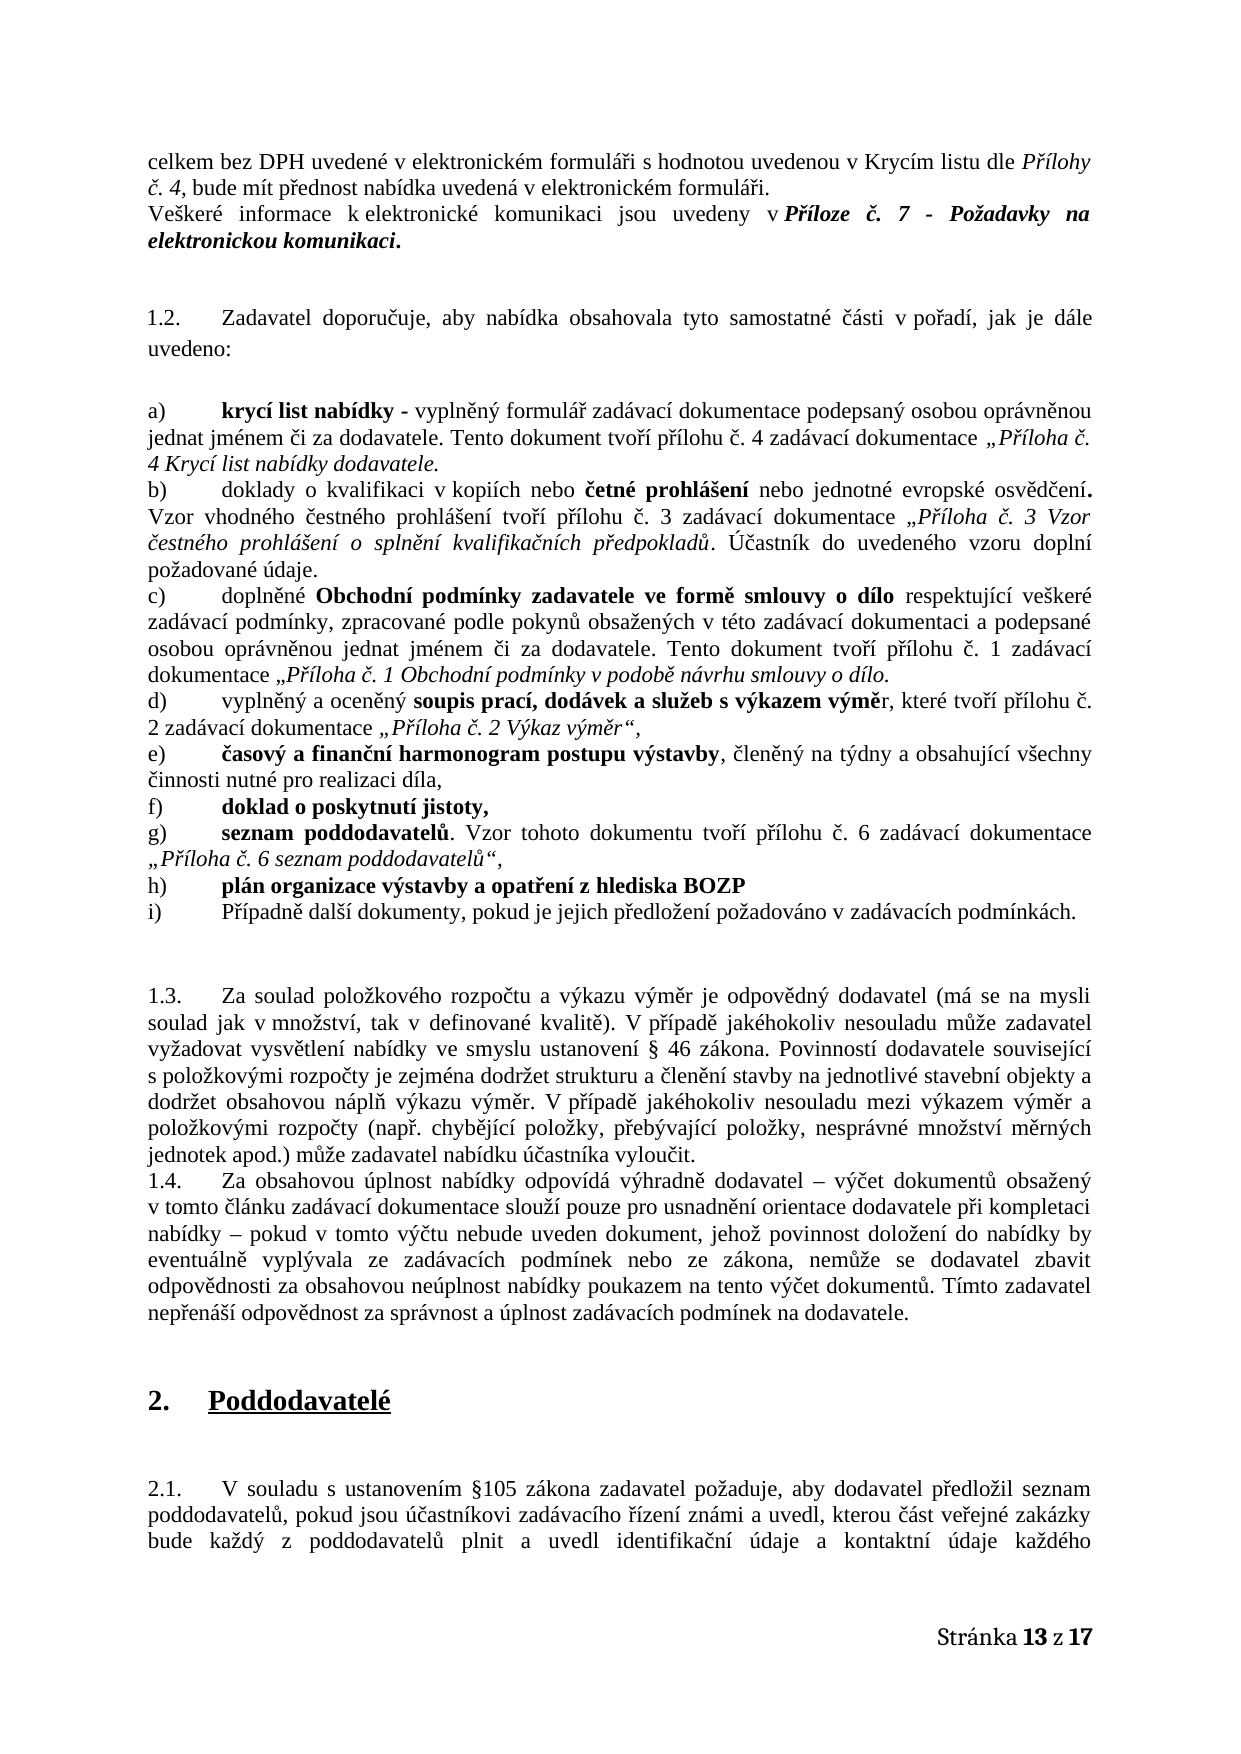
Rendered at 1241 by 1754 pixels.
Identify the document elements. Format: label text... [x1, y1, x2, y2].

subtitle vyplněný a oceněný soupis prací, dodávek a služeb s výkazem výměr, které tvoří přílohu č. 2 zadávací dokumentace „Příloha č. 2 Výkaz výměr“, [148, 687, 1093, 740]
subtitle doplněné Obchodní podmínky zadavatele ve formě smlouvy o dílo respektující veškeré zadávací podmínky, zpracované podle pokynů obsažených v této zadávací dokumentaci a podepsané osobou oprávněnou jednat jménem či za dodavatele. Tento dokument tvoří přílohu č. 1 zadávací dokumentace „Příloha č. 1 Obchodní podmínky v podobě návrhu smlouvy o dílo. [148, 582, 1093, 687]
subtitle doklad o poskytnutí jistoty, [148, 793, 1093, 819]
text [148, 148, 1093, 200]
text Veškeré informace k elektronické komunikaci jsou uvedeny v Příloze č. 7 - Požadavky na elektronickou komunikaci. [148, 200, 1093, 253]
subtitle Za soulad položkového rozpočtu a výkazu výměr je odpovědný dodavatel (má se na mysli soulad jak v množství, tak v definované kvalitě). V případě jakéhokoliv nesouladu může zadavatel vyžadovat vysvětlení nabídky ve smyslu ustanovení § 46 zákona. Povinností dodavatele související s položkovými rozpočty je zejména dodržet strukturu a členění stavby na jednotlivé stavební objekty a dodržet obsahovou náplň výkazu výměr. V případě jakéhokoliv nesouladu mezi výkazem výměr a položkovými rozpočty (např. chybějící položky, přebývající položky, nesprávné množství měrných jednotek apod.) může zadavatel nabídku účastníka vyloučit. [148, 983, 1093, 1167]
subtitle krycí list nabídky - vyplněný formulář zadávací dokumentace podepsaný osobou oprávněnou jednat jménem či za dodavatele. Tento dokument tvoří přílohu č. 4 zadávací dokumentace „Příloha č. 4 Krycí list nabídky dodavatele. [148, 397, 1093, 477]
subtitle Zadavatel doporučuje, aby nabídka obsahovala tyto samostatné části v pořadí, jak je dále uvedeno: [146, 304, 1093, 361]
subtitle seznam poddodavatelů. Vzor tohoto dokumentu tvoří přílohu č. 6 zadávací dokumentace „Příloha č. 6 seznam poddodavatelů“, [148, 819, 1093, 872]
subtitle doklady o kvalifikaci v kopiích nebo četné prohlášení nebo jednotné evropské osvědčení. Vzor vhodného čestného prohlášení tvoří přílohu č. 3 zadávací dokumentace „Příloha č. 3 Vzor čestného prohlášení o splnění kvalifikačních předpokladů. Účastník do uvedeného vzoru doplní požadované údaje. [148, 477, 1093, 582]
subtitle časový a finanční harmonogram postupu výstavby, členěný na týdny a obsahující všechny činnosti nutné pro realizaci díla, [148, 740, 1093, 793]
subtitle Za obsahovou úplnost nabídky odpovídá výhradně dodavatel – výčet dokumentů obsažený v tomto článku zadávací dokumentace slouží pouze pro usnadnění orientace dodavatele při kompletaci nabídky – pokud v tomto výčtu nebude uveden dokument, jehož povinnost doložení do nabídky by eventuálně vyplývala ze zadávacích podmínek nebo ze zákona, nemůže se dodavatel zbavit odpovědnosti za obsahovou neúplnost nabídky poukazem na tento výčet dokumentů. Tímto zadavatel nepřenáší odpovědnost za správnost a úplnost zadávacích podmínek na dodavatele. [148, 1167, 1093, 1325]
subtitle Poddodavatelé [148, 1383, 1093, 1417]
subtitle Případně další dokumenty, pokud je jejich předložení požadováno v zadávacích podmínkách. [148, 898, 1093, 924]
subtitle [148, 1475, 1093, 1554]
subtitle plán organizace výstavby a opatření z hlediska BOZP [148, 872, 1093, 898]
